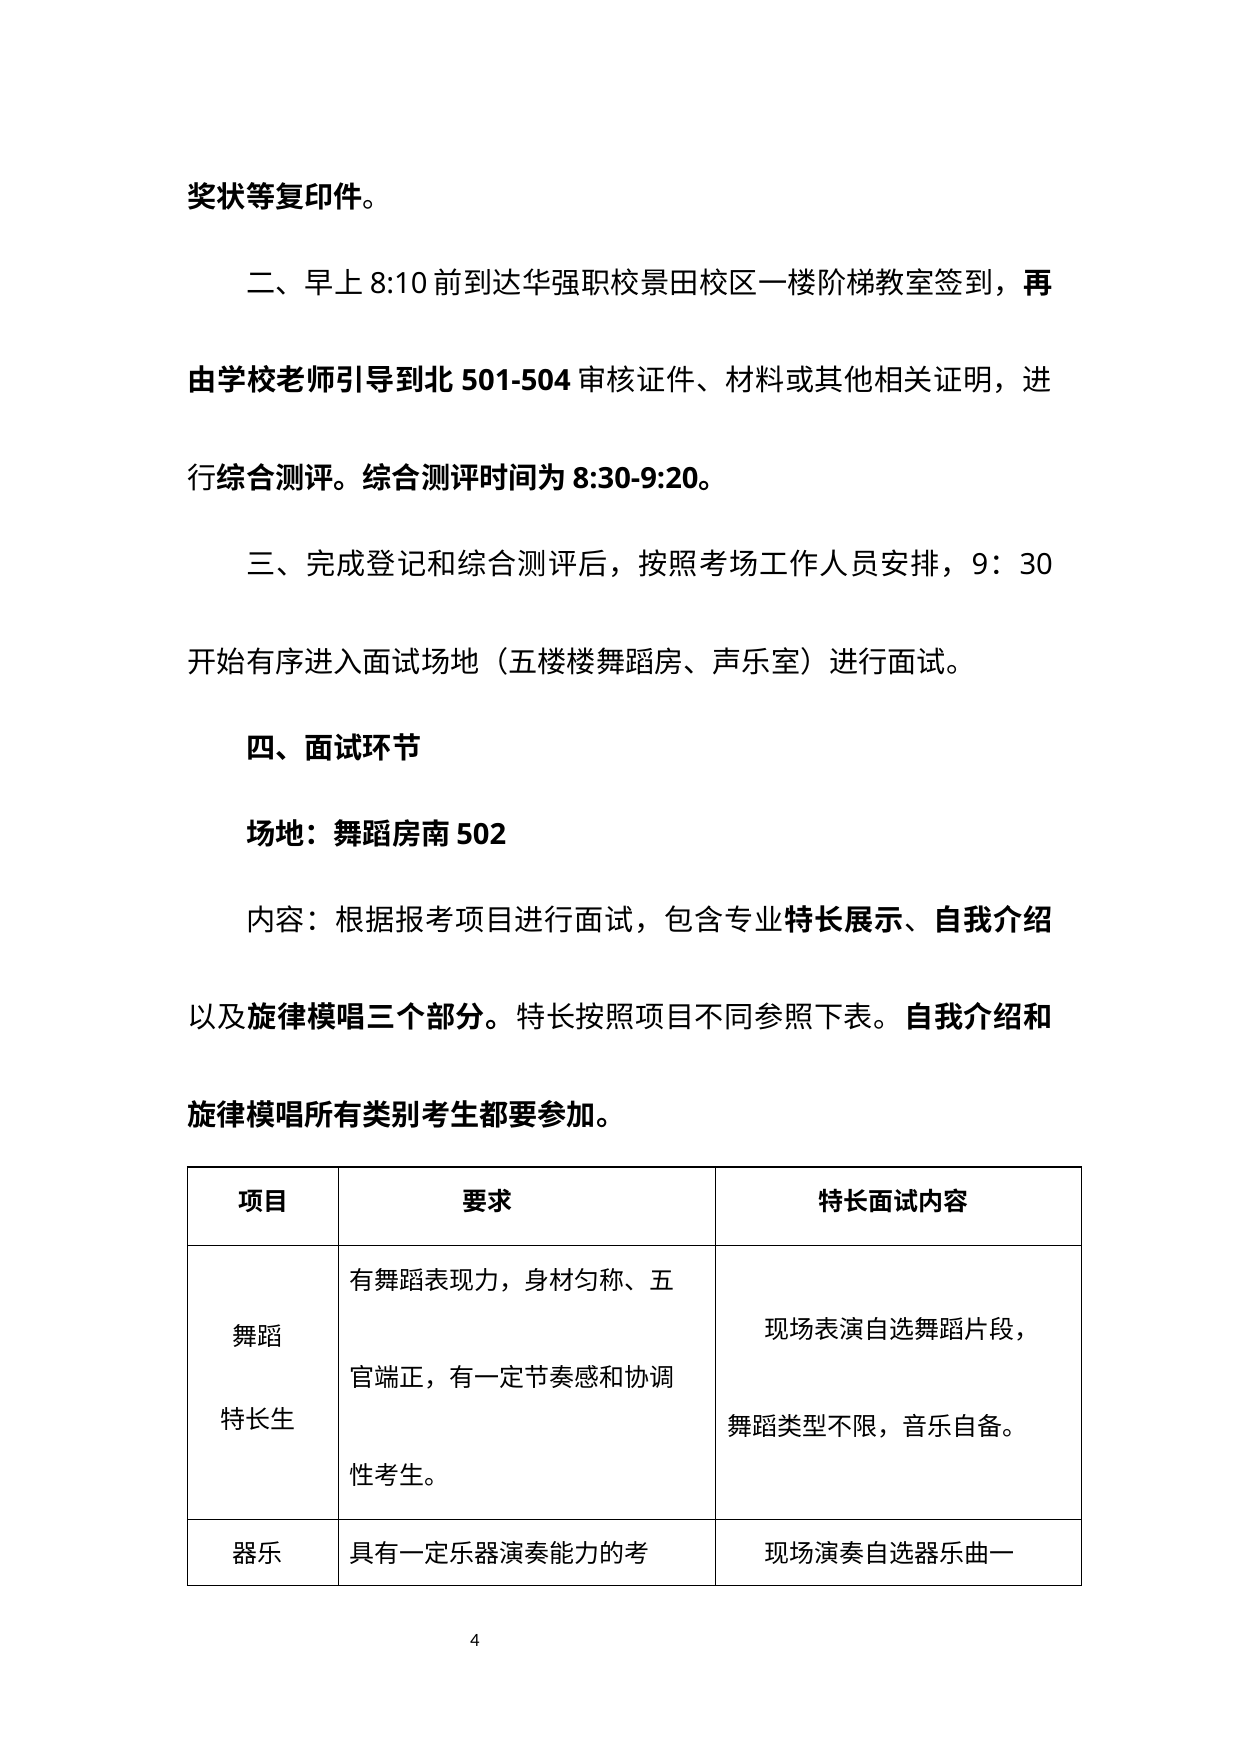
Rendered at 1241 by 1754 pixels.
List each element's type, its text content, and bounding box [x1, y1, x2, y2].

table_header 项目 [188, 1168, 338, 1245]
list 场地：舞蹈房南502 [187, 799, 1053, 864]
list 二、早上8:10前到达华强职校景田校区一楼阶梯教室签到，再由学校老师引导到北501-504审核证件、材料或其他相关证明，进行综合测评。综合测评时间为8:30-9:20。 [187, 248, 1053, 508]
table_cell 器乐 特长生 [188, 1520, 338, 1584]
table_cell 具有一定乐器演奏能力的考生。 [339, 1520, 715, 1584]
list 三、完成登记和综合测评后，按照考场工作人员安排，9：30开始有序进入面试场地（五楼楼舞蹈房、声乐室）进行面试。 [187, 529, 1053, 692]
table_cell 现场表演自选舞蹈片段，舞蹈类型不限，音乐自备。 [716, 1246, 1081, 1518]
table_cell 有舞蹈表现力，身材匀称、五官端正，有一定节奏感和协调性考生。 [339, 1246, 715, 1518]
table_cell 舞蹈 特长生 [188, 1246, 338, 1518]
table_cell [716, 1520, 1081, 1584]
list 四、面试环节 [187, 713, 1053, 778]
table_header 特长面试内容 [716, 1168, 1081, 1245]
list 内容：根据报考项目进行面试，包含专业特长展示、自我介绍以及旋律模唱三个部分。特长按照项目不同参照下表。自我介绍和旋律模唱所有类别考生都要参加。 [187, 885, 1053, 1145]
table_header 要求 [339, 1168, 715, 1245]
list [187, 162, 1053, 227]
